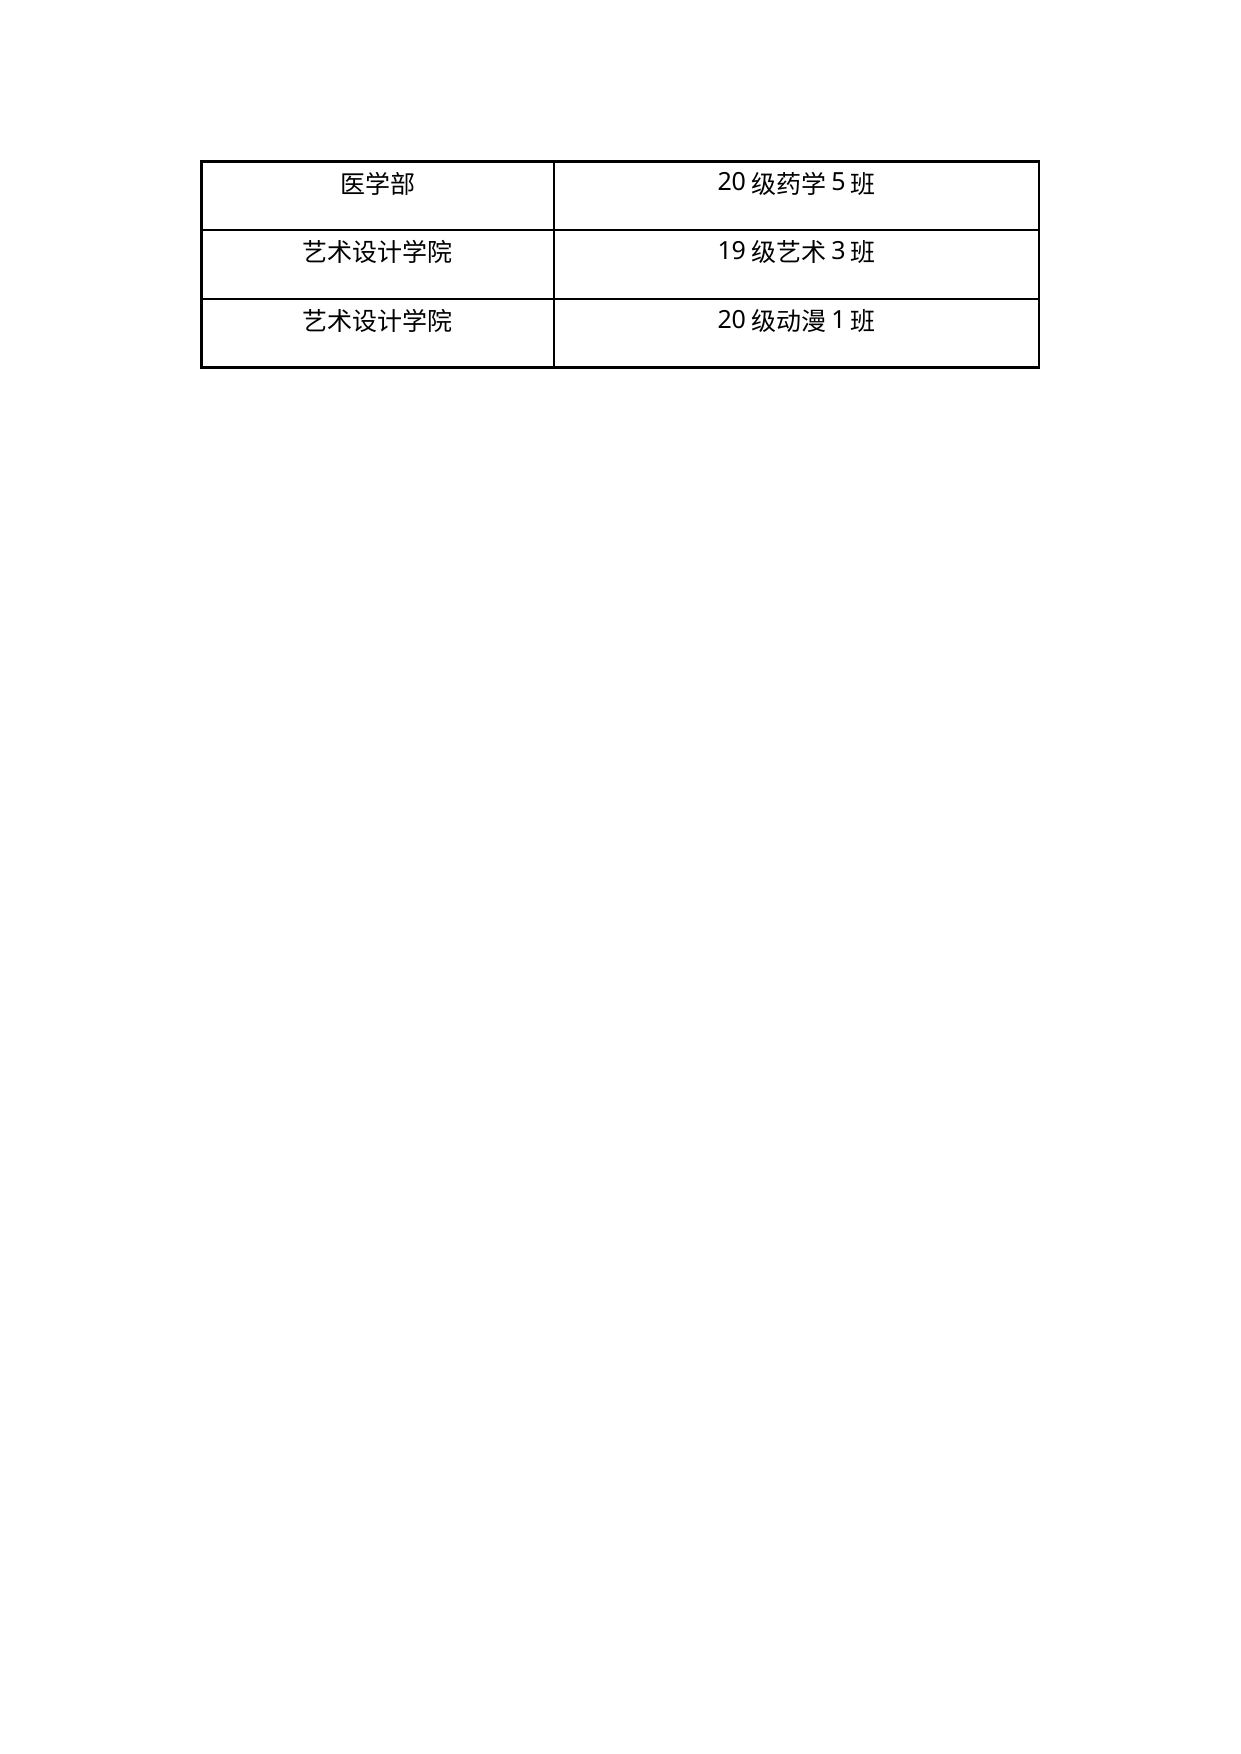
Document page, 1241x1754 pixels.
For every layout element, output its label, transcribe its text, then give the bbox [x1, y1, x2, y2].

table_cell 20级药学5班 [555, 163, 1038, 229]
table_cell 19级艺术3班 [555, 231, 1038, 298]
table_cell 艺术设计学院 [203, 300, 553, 366]
table_cell 20级动漫1班 [555, 300, 1038, 366]
table_cell 医学部 [203, 163, 553, 229]
table_cell 艺术设计学院 [203, 231, 553, 298]
